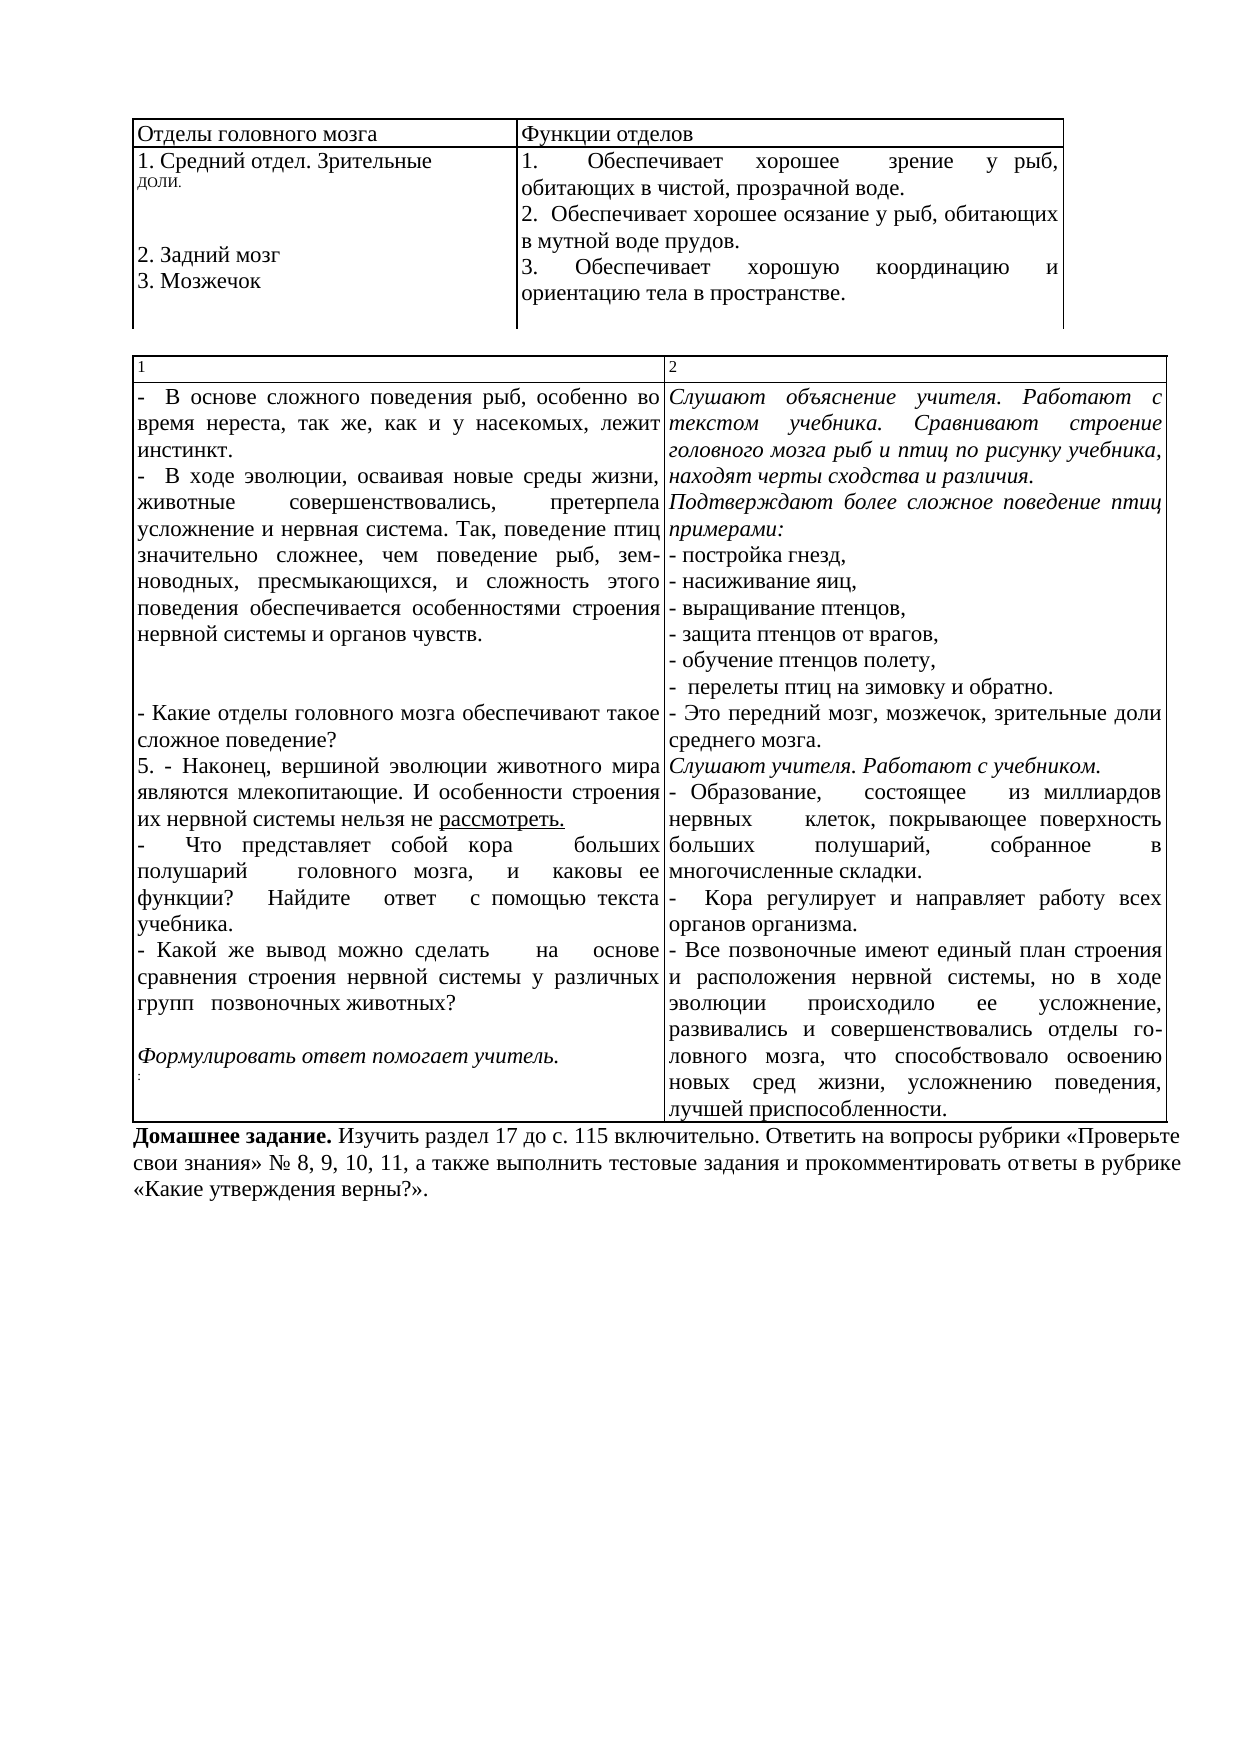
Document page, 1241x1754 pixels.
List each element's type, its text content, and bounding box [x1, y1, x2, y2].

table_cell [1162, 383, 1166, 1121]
table_header 1 [134, 357, 664, 381]
table_cell - В основе сложного поведения рыб, особенно во время нереста, так же, как и у насекомых, лежит инстинкт. - В ходе эволюции, осваивая новые среды жизни, животные совершенствовались, претерпела усложнение и нервная система. Так, поведение птиц значительно сложнее, чем поведение рыб, земноводных, пресмыкающихся, и сложность этого поведения обеспечивается особенностями строения нервной системы и органов чувств. - Какие отделы головного мозга обеспечивают такое сложное поведение? 5. - Наконец, вершиной эволюции животного мира являются млекопитающие. И особенности строения их нервной системы нельзя не рассмотреть. - Что представляет собой кора больших полушарий головного мозга, и каковы ее функции? Найдите ответ с помощью текста учебника. - Какой же вывод можно сделать на основе сравнения строения нервной системы у различных групп позвоночных животных? Формулировать ответ помогает учитель. : [134, 383, 664, 1121]
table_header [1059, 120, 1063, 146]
table_cell 1. Средний отдел. Зрительные ДОЛИ. 2. Задний мозг 3. Мозжечок [134, 148, 516, 329]
table_header 2 [665, 357, 1166, 381]
text Домашнее задание. Изучить раздел 17 до с. 115 включительно. Ответить на вопросы рубрики «Проверьте свои знания» № 8, 9, 10, 11, а также выполнить тестовые задания и прокомментировать ответы в рубрике «Какие утверждения верны?». [133, 1122, 1181, 1202]
table_cell 1. Обеспечивает хорошее зрение у рыб, обитающих в чистой, прозрачной воде. 2. Обеспечивает хорошее осязание у рыб, обитающих в мутной воде прудов. 3. Обеспечивает хорошую координацию и ориентацию тела в пространстве. [518, 148, 1063, 329]
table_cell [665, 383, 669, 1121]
